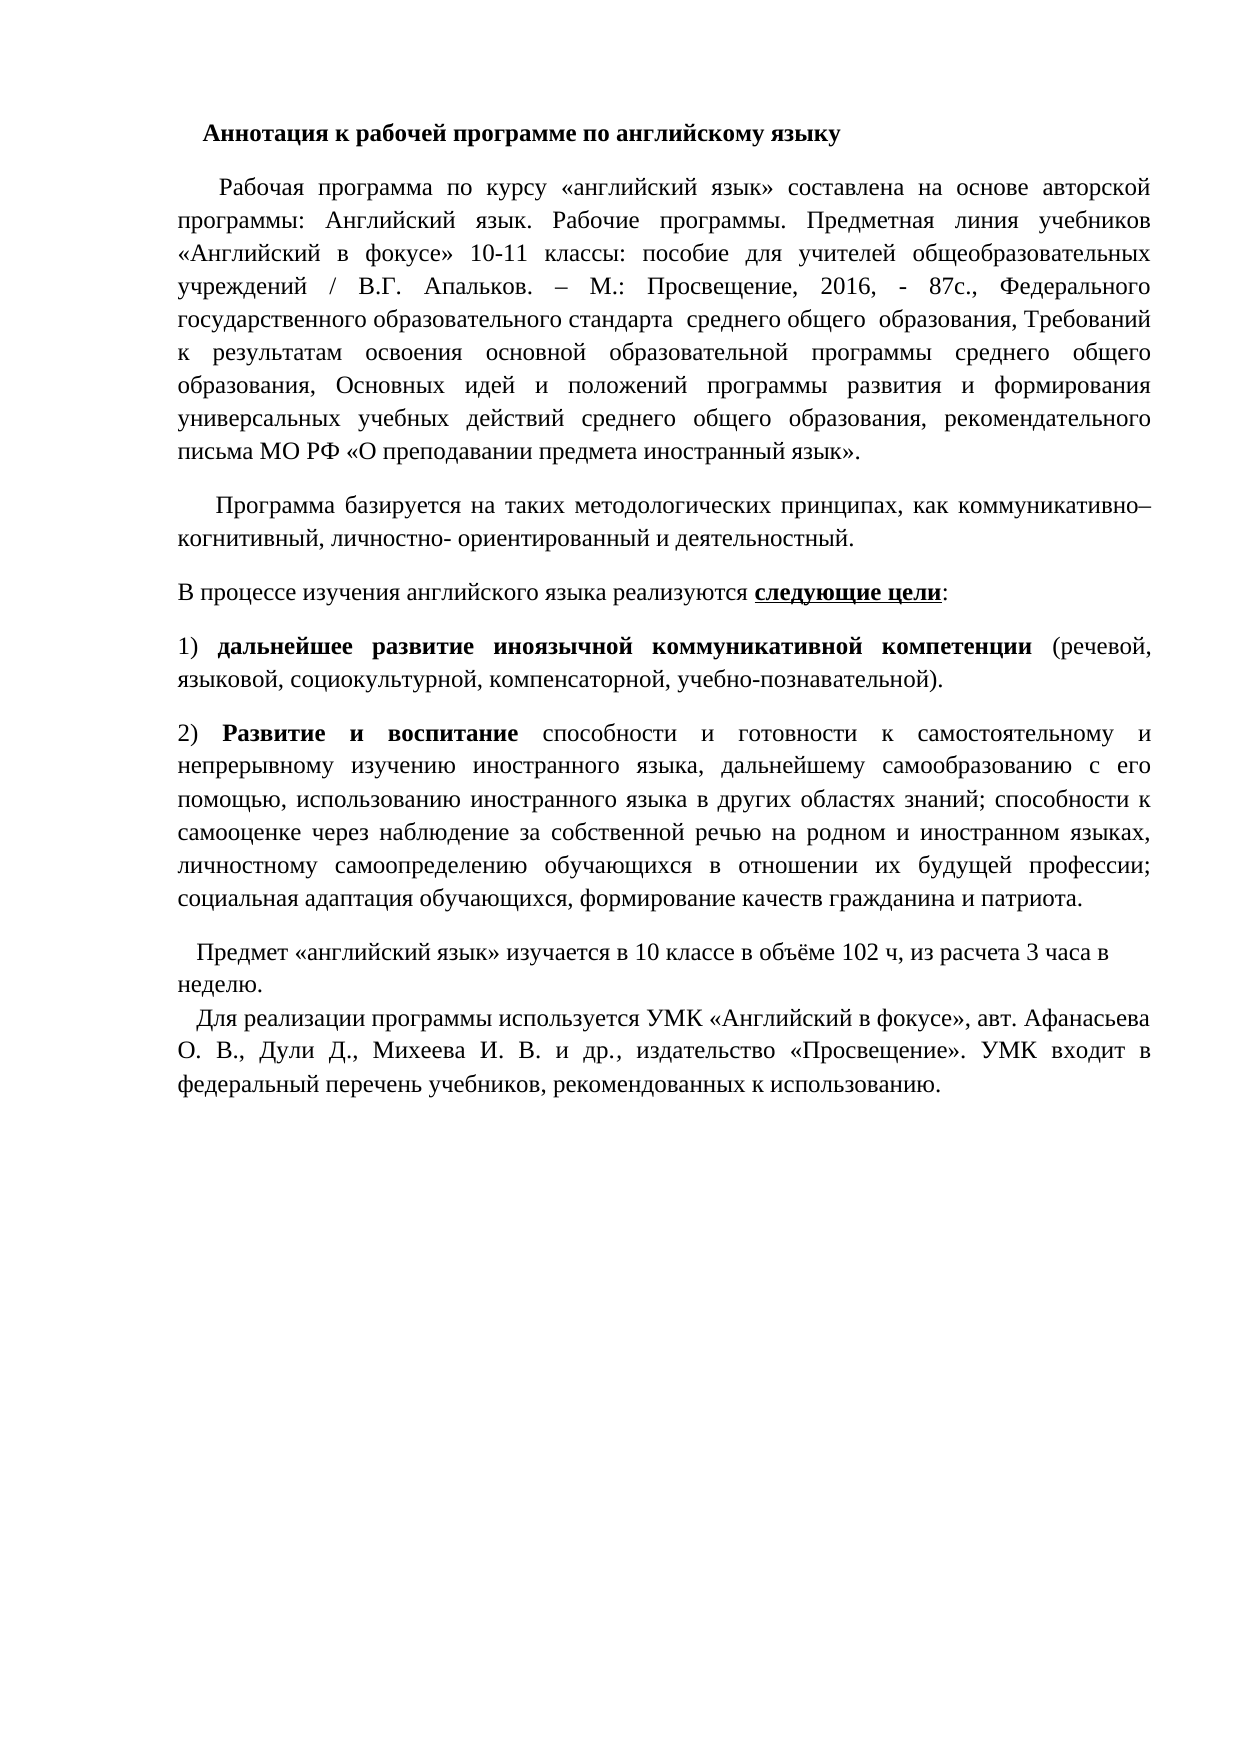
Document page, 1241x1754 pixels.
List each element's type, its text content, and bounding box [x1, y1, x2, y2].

text Предмет «английский язык» изучается в 10 классе в объёме 102 ч, из расчета 3 часа в неделю. [177, 937, 1152, 998]
text Для реализации программы используется УМК «Английский в фокусе», авт. Афанасьева О. В., Дули Д., Михеева И. В. и др., издательство «Просвещение». УМК входит в федеральный перечень учебников, рекомендованных к использованию. [177, 1003, 1152, 1097]
text Рабочая программа по курсу «английский язык» составлена на основе авторской программы: Английский язык. Рабочие программы. Предметная линия учебников «Английский в фокусе» 10-11 классы: пособие для учителей общеобразовательных учреждений / В.Г. Апальков. – М.: Просвещение, 2016, - 87с., Федерального государственного образовательного стандарта среднего общего образования, Требований к результатам освоения основной образовательной программы среднего общего образования, Основных идей и положений программы развития и формирования универсальных учебных действий среднего общего образования, рекомендательного письма МО РФ «О преподавании предмета иностранный язык». [177, 172, 1152, 465]
text 2) Развитие и воспитание способности и готовности к самостоятельному и непрерывному изучению иностранного языка, дальнейшему самообразованию с его помощью, использованию иностранного языка в других областях знаний; способности к самооценке через наблюдение за собственной речью на родном и иностранном языках, личностному самоопределению обучающихся в отношении их будущей профессии; социальная адаптация обучающихся, формирование качеств гражданина и патриота. [177, 718, 1152, 911]
text Программа базируется на таких методологических принципах, как коммуникативно–когнитивный, личностно- ориентированный и деятельностный. [177, 490, 1152, 552]
text Аннотация к рабочей программе по английскому языку [177, 118, 1152, 147]
text В процессе изучения английского языка реализуются следующие цели: [177, 577, 1152, 606]
text 1) дальнейшее развитие иноязычной коммуникативной компетенции (речевой, языковой, социокультурной, компенсаторной, учебно-познавательной). [177, 631, 1152, 692]
